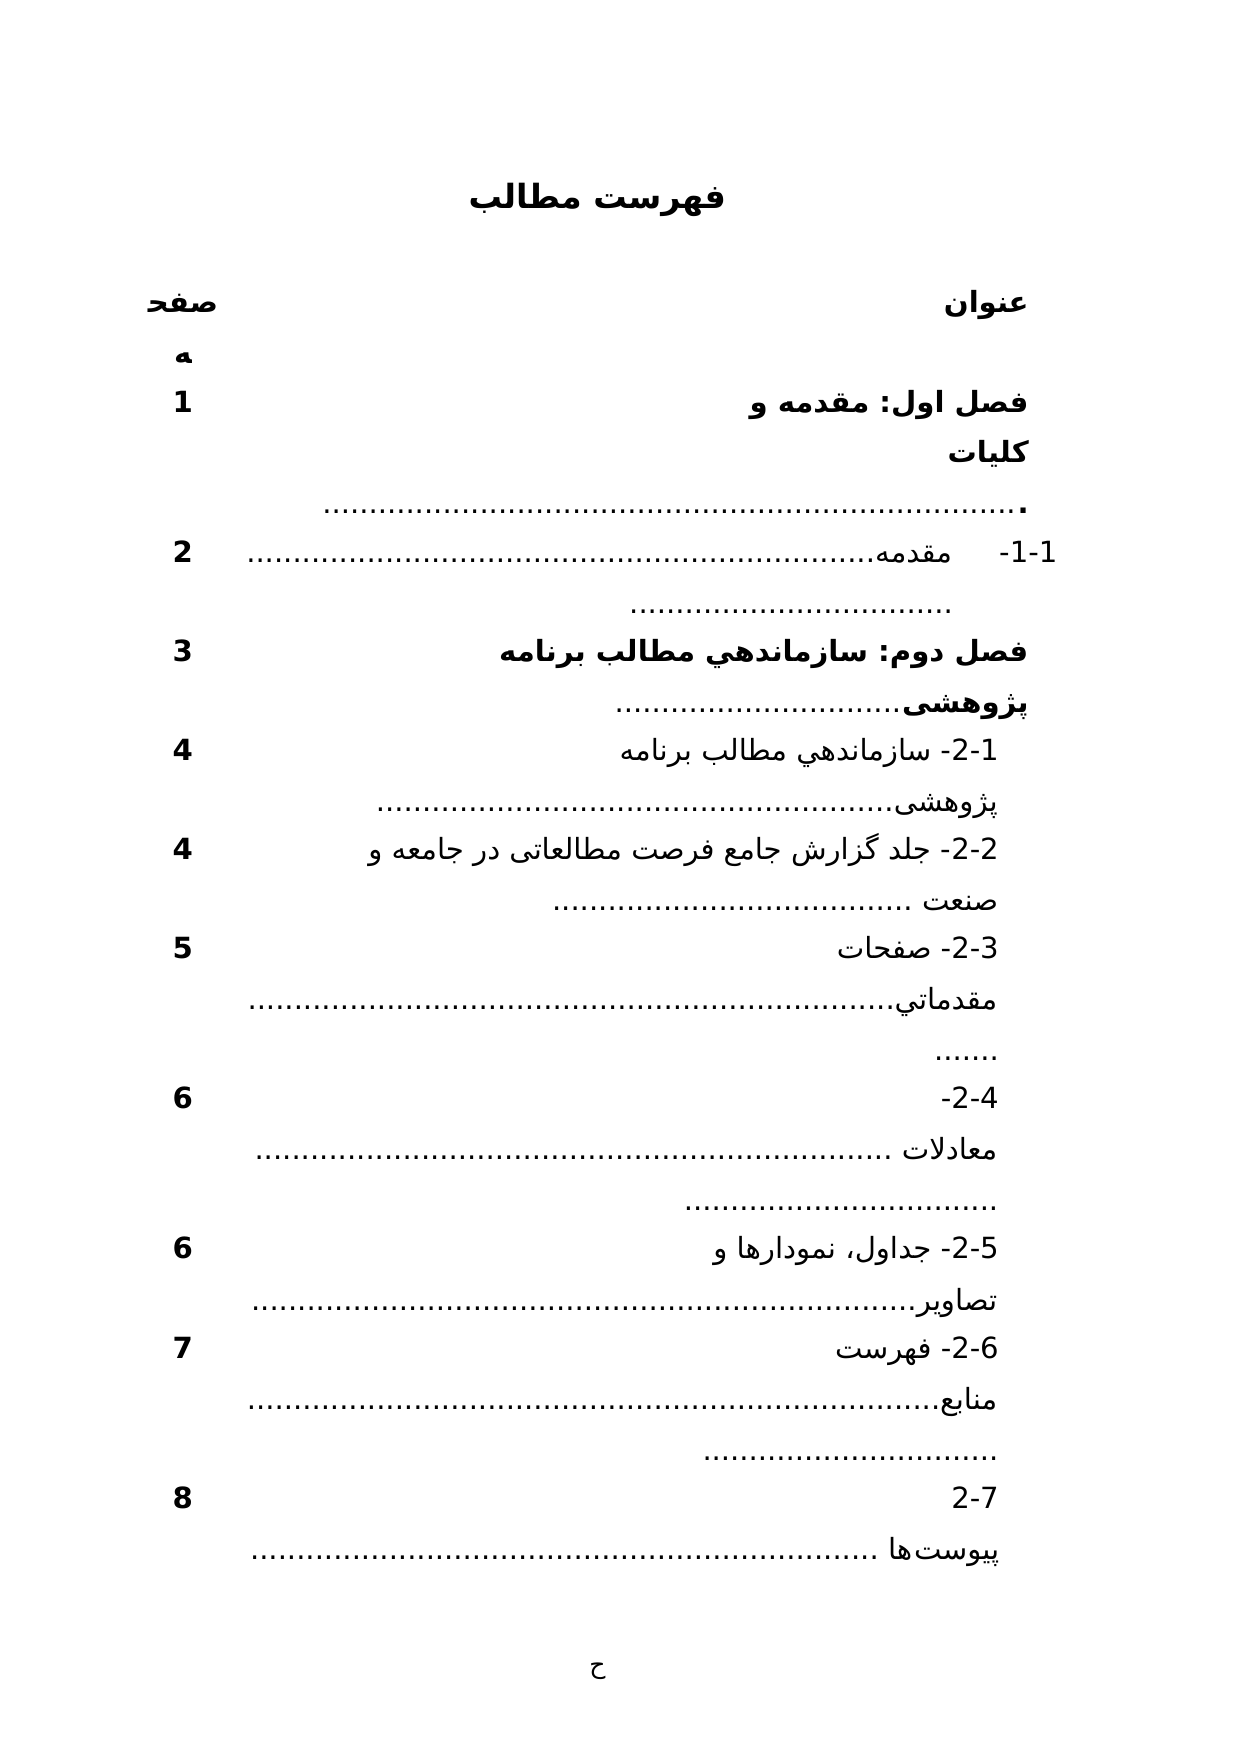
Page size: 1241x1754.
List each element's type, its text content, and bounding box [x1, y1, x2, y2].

table_cell 3 [131, 634, 234, 733]
text فهرست مطالب [131, 177, 1063, 216]
table_cell 2-4- معادلات ....................................................................................................... [235, 1082, 1040, 1232]
table_cell 7 [131, 1331, 234, 1481]
table_cell 4 [131, 733, 234, 832]
table_cell 2-5- جداول، نمودارها و تصاوير........................................................................ [235, 1232, 1040, 1331]
table_cell فصل اول: مقدمه و کلیات ............................................................................ [235, 385, 1040, 535]
table_cell 2-6- فهرست منابع........................................................................................................... [235, 1331, 1040, 1481]
table_cell 2 [131, 535, 234, 634]
table_cell 2-2- جلد گزارش جامع فرصت مطالعاتی در جامعه و صنعت ....................................... [235, 833, 1040, 932]
table_cell 2-3- صفحات مقدماتي............................................................................. [235, 932, 1040, 1082]
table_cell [235, 1481, 1040, 1566]
table_cell مقدمه....................................................................................................... [235, 535, 1040, 634]
table_cell 5 [131, 932, 234, 1082]
table_cell فصل دوم: سازماندهي مطالب برنامه پژوهشی............................... [235, 634, 1040, 733]
table_cell 4 [131, 833, 234, 932]
table_cell 1 [131, 385, 234, 535]
table_cell 8 [131, 1481, 234, 1566]
table_header عنوان [235, 286, 1040, 385]
table_cell 6 [131, 1232, 234, 1331]
table_header صفحه [131, 286, 234, 385]
table_cell 2-1- سازماندهي مطالب برنامه پژوهشی........................................................ [235, 733, 1040, 832]
table_cell 6 [131, 1082, 234, 1232]
